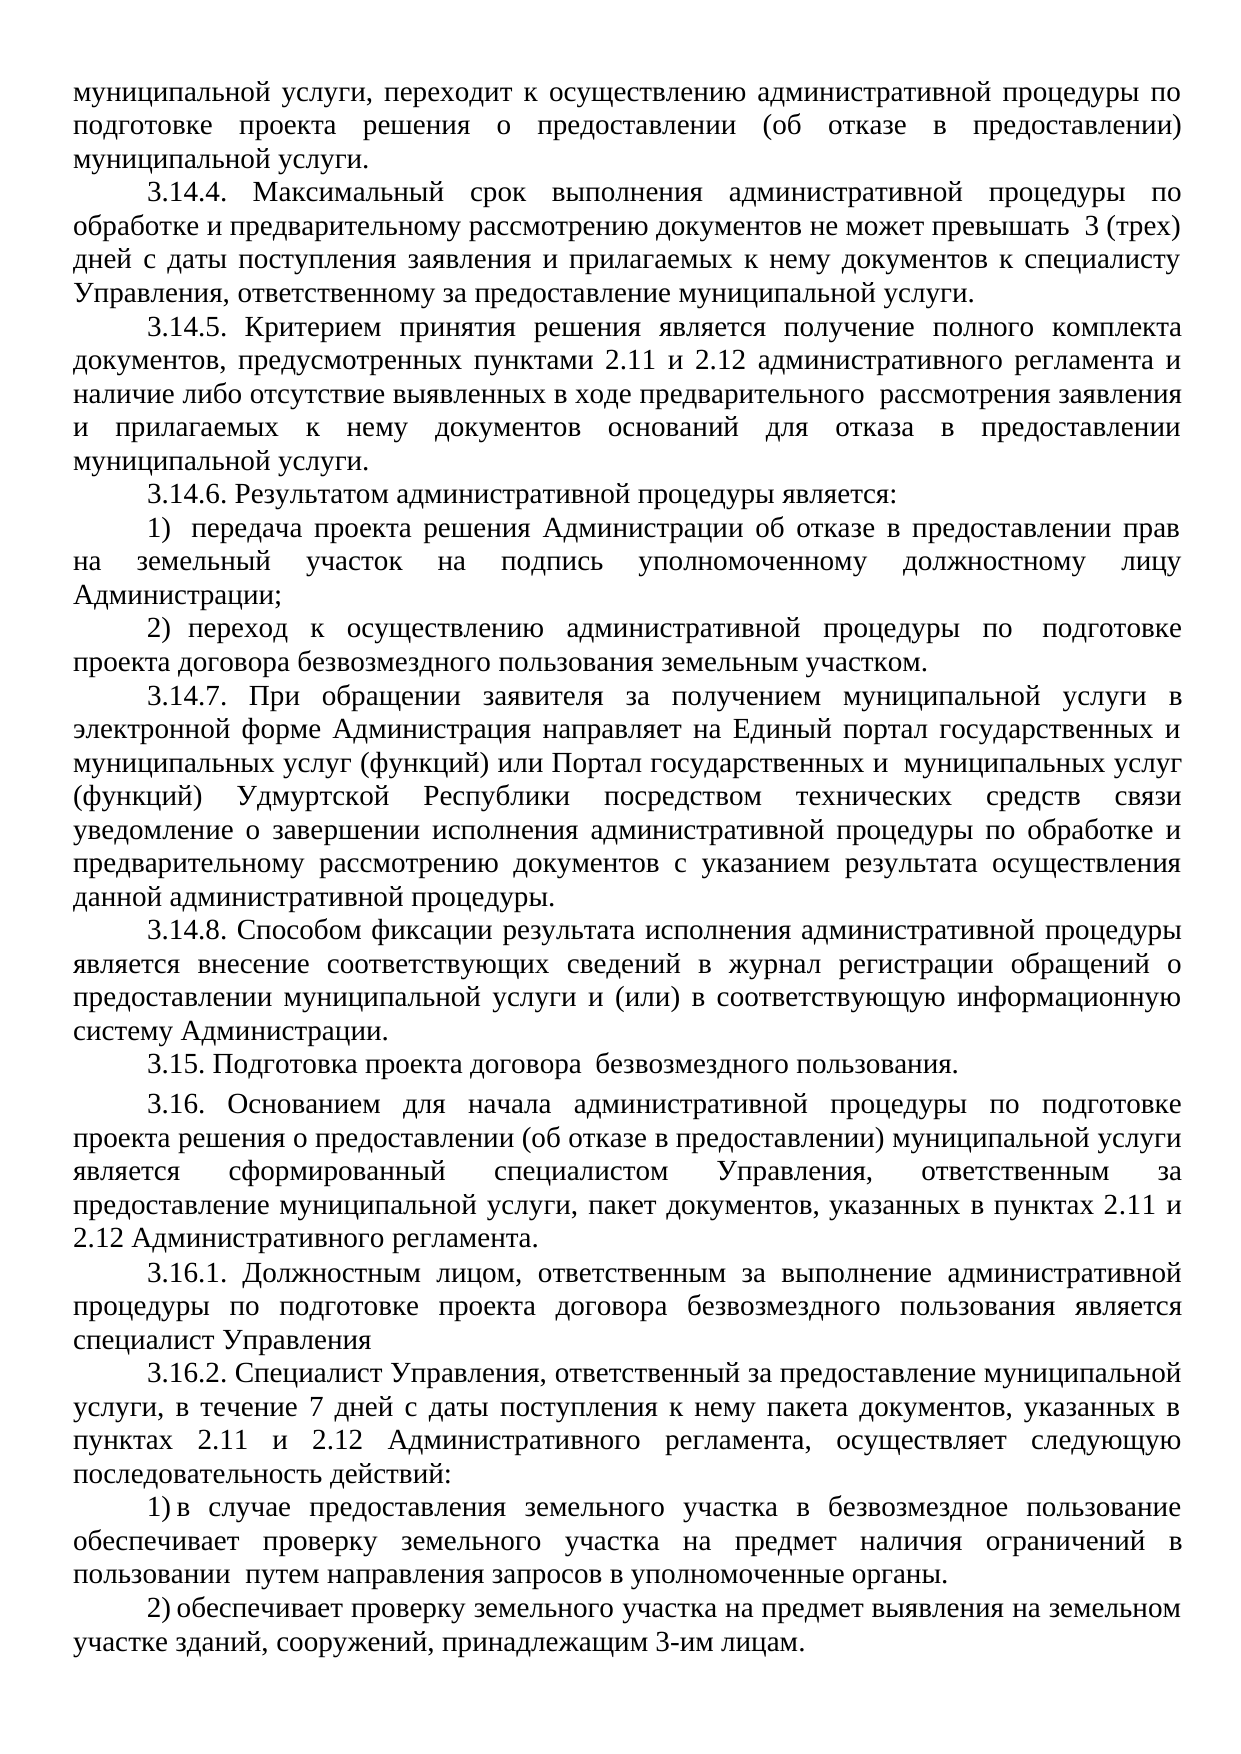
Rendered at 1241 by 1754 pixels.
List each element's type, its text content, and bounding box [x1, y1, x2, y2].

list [73, 74, 1182, 174]
list 3.15. Подготовка проекта договора безвозмездного пользования. [73, 1047, 1194, 1080]
list переход к осуществлению административной процедуры по подготовке проекта договора безвозмездного пользования земельным участком. [73, 611, 1182, 678]
list 3.16.1. Должностным лицом, ответственным за выполнение административной процедуры по подготовке проекта договора безвозмездного пользования является специалист Управления [73, 1255, 1182, 1355]
list 3.14.5. Критерием принятия решения является получение полного комплекта документов, предусмотренных пунктами 2.11 и 2.12 административного регламента и наличие либо отсутствие выявленных в ходе предварительного рассмотрения заявления и прилагаемых к нему документов оснований для отказа в предоставлении муниципальной услуги. [73, 309, 1182, 476]
list в случае предоставления земельного участка в безвозмездное пользование обеспечивает проверку земельного участка на предмет наличия ограничений в пользовании путем направления запросов в уполномоченные органы. [73, 1489, 1182, 1590]
list передача проекта решения Администрации об отказе в предоставлении прав на земельный участок на подпись уполномоченному должностному лицу Администрации; [73, 510, 1181, 611]
list 3.14.7. При обращении заявителя за получением муниципальной услуги в электронной форме Администрация направляет на Единый портал государственных и муниципальных услуг (функций) или Портал государственных и муниципальных услуг (функций) Удмуртской Республики посредством технических средств связи уведомление о завершении исполнения административной процедуры по обработке и предварительному рассмотрению документов с указанием результата осуществления данной административной процедуры. [73, 678, 1182, 912]
list 3.16. Основанием для начала административной процедуры по подготовке проекта решения о предоставлении (об отказе в предоставлении) муниципальной услуги является сформированный специалистом Управления, ответственным за предоставление муниципальной услуги, пакет документов, указанных в пунктах 2.11 и 2.12 Административного регламента. [73, 1087, 1182, 1255]
list 3.14.6. Результатом административной процедуры является: [73, 476, 1194, 510]
list 3.14.8. Способом фиксации результата исполнения административной процедуры является внесение соответствующих сведений в журнал регистрации обращений о предоставлении муниципальной услуги и (или) в соответствующую информационную систему Администрации. [73, 912, 1182, 1047]
list 3.16.2. Специалист Управления, ответственный за предоставление муниципальной услуги, в течение 7 дней с даты поступления к нему пакета документов, указанных в пунктах 2.11 и 2.12 Административного регламента, осуществляет следующую последовательность действий: [73, 1355, 1182, 1489]
list обеспечивает проверку земельного участка на предмет выявления на земельном участке зданий, сооружений, принадлежащим 3-им лицам. [73, 1590, 1181, 1657]
list 3.14.4. Максимальный срок выполнения административной процедуры по обработке и предварительному рассмотрению документов не может превышать 3 (трех) дней с даты поступления заявления и прилагаемых к нему документов к специалисту Управления, ответственному за предоставление муниципальной услуги. [73, 174, 1181, 309]
